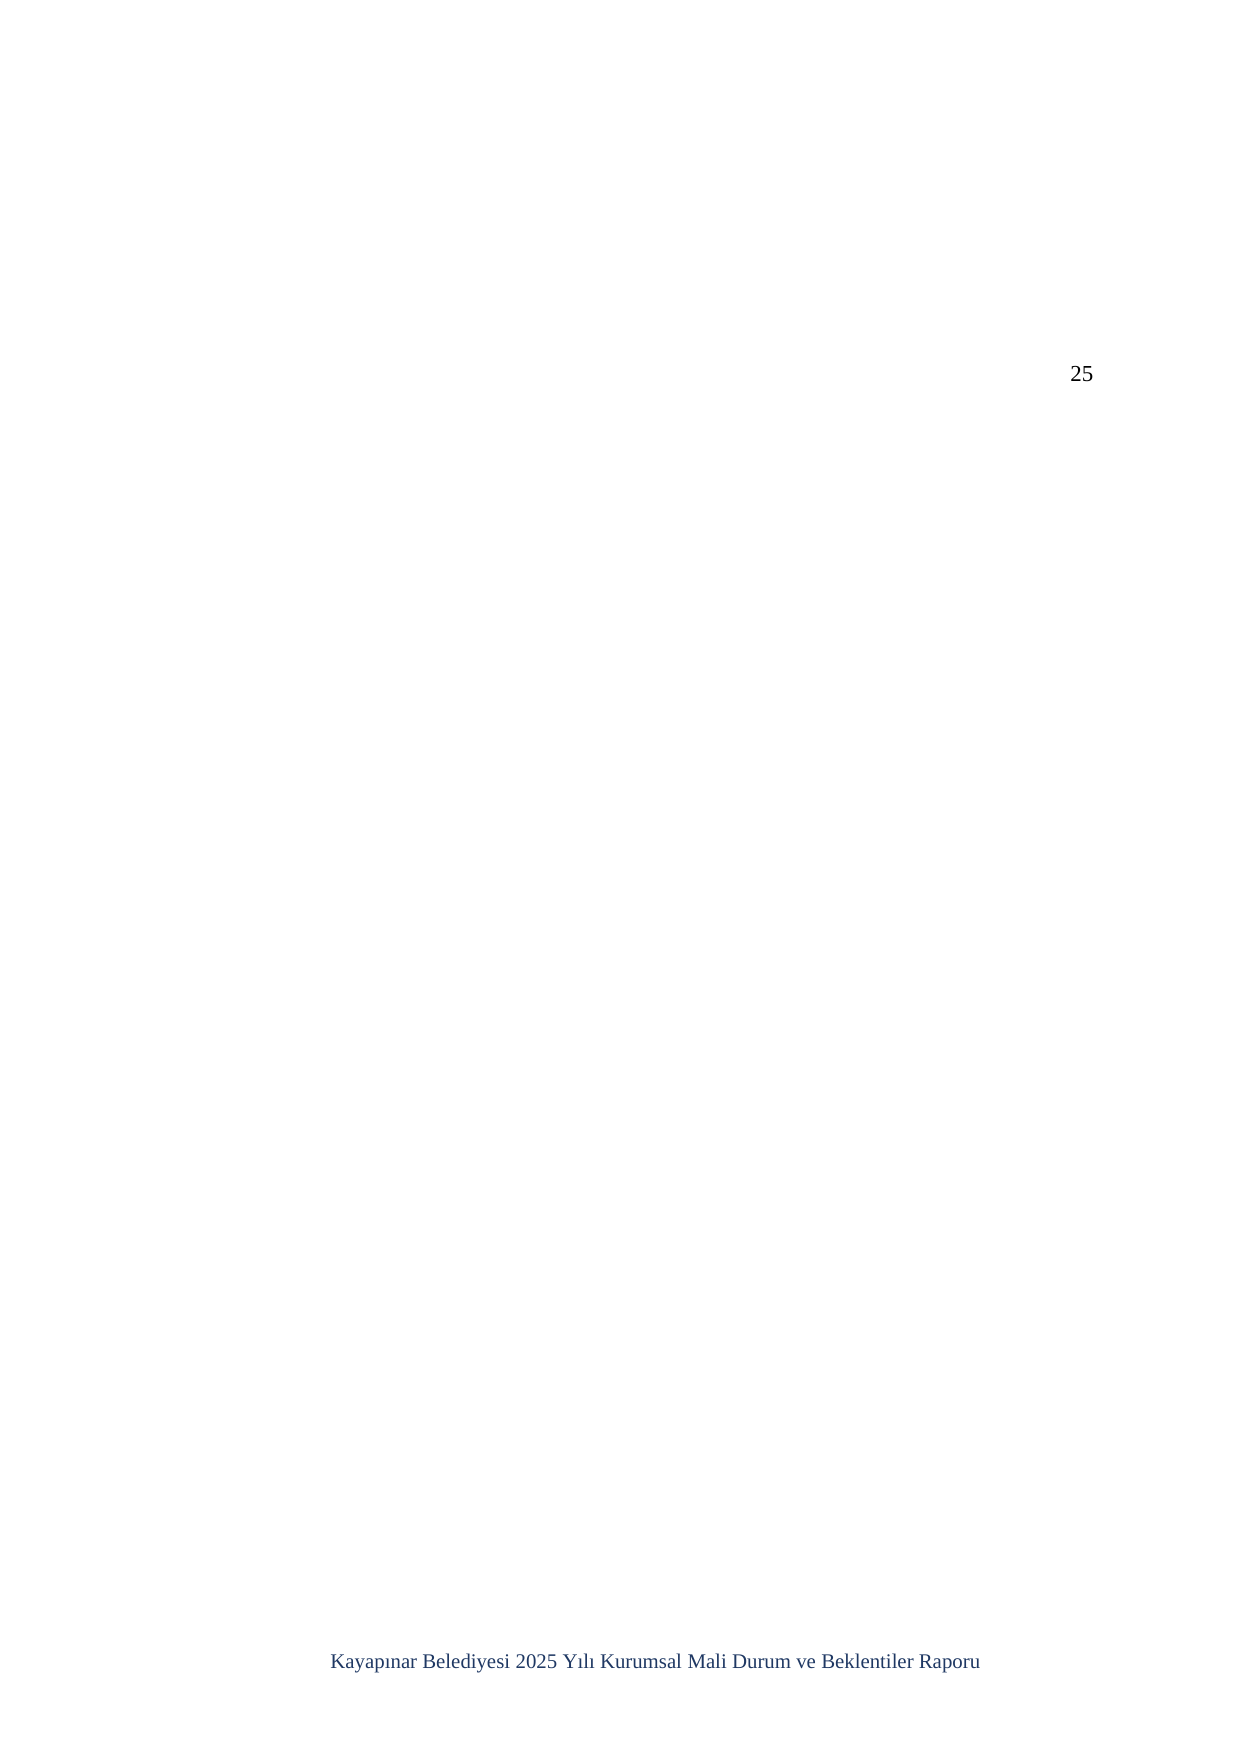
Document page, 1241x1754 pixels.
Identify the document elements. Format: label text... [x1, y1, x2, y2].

text 25 [52, 360, 1093, 386]
